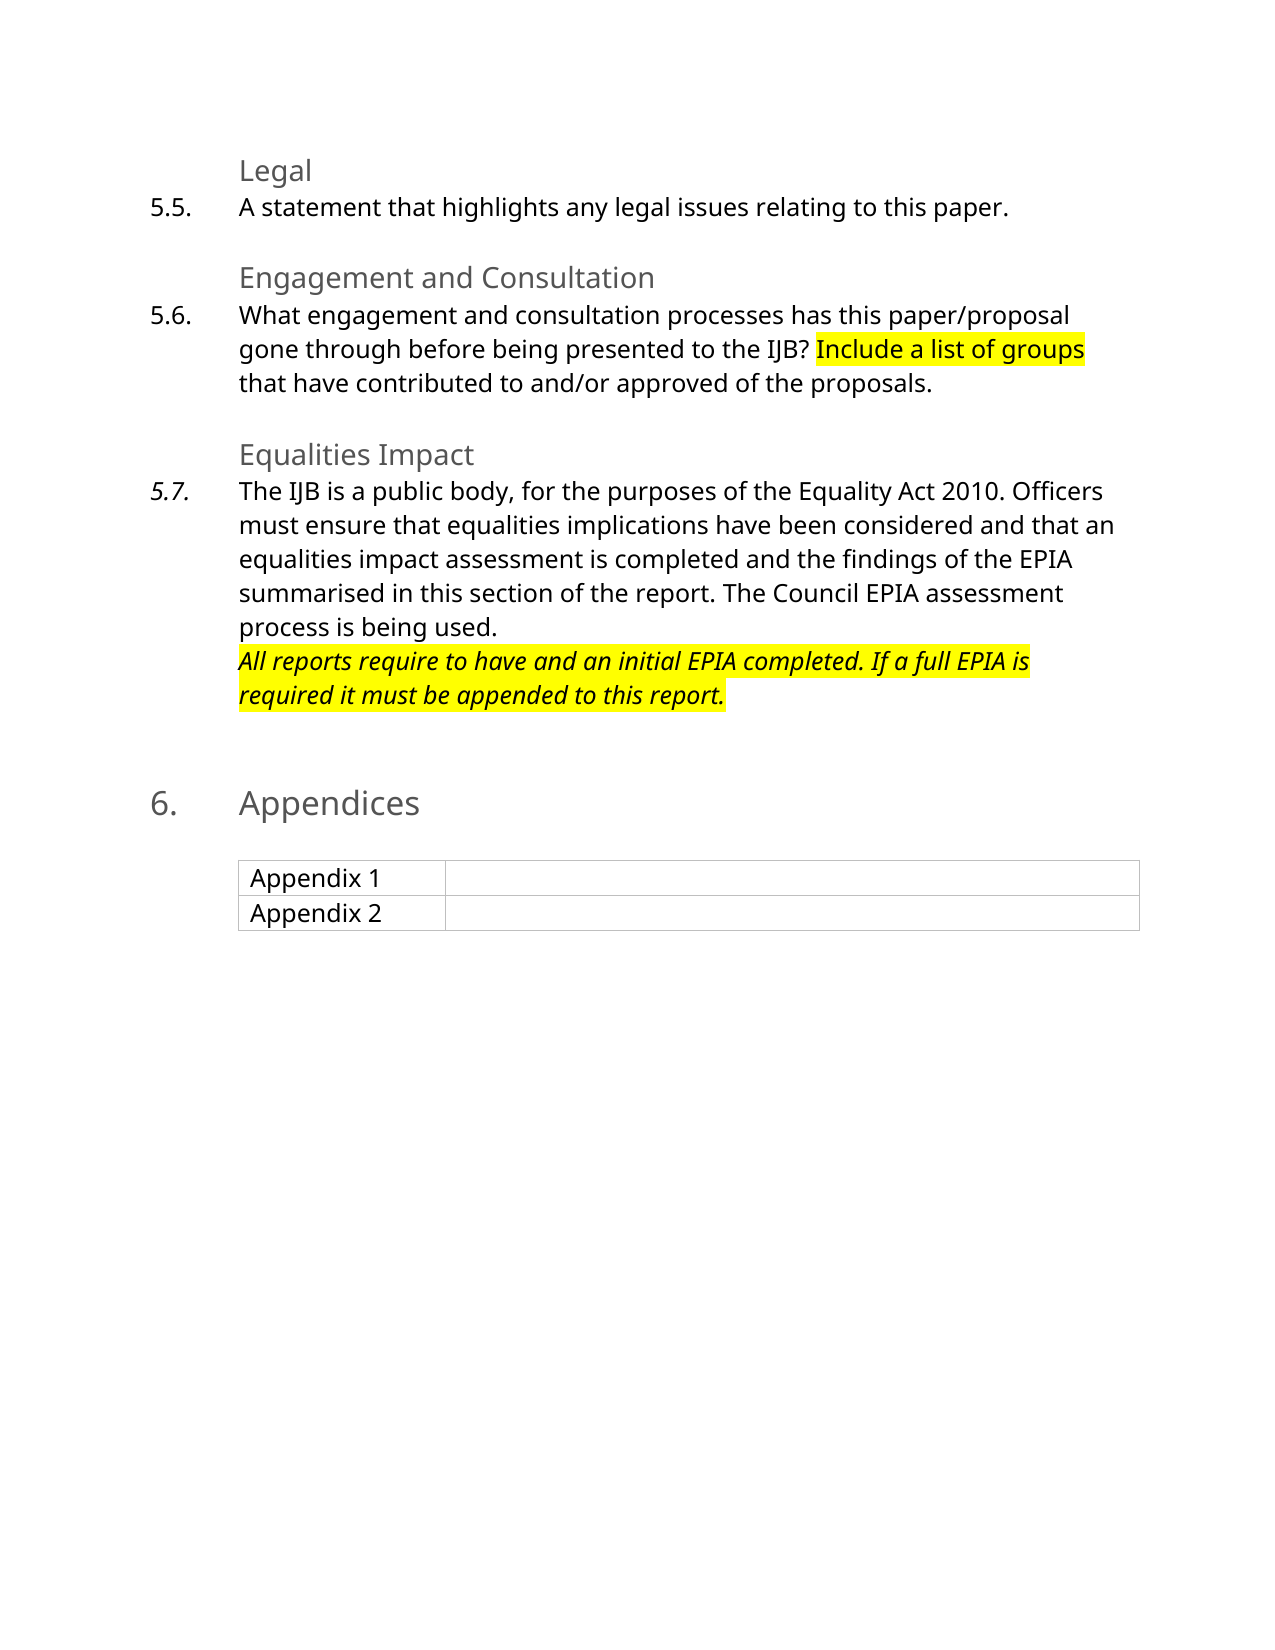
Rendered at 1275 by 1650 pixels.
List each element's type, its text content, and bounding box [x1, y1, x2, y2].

table_header [446, 861, 1139, 894]
list A statement that highlights any legal issues relating to this paper. [150, 190, 1125, 224]
table_cell [446, 896, 1139, 930]
list What engagement and consultation processes has this paper/proposal gone through before being presented to the IJB? Include a list of groups that have contributed to and/or approved of the proposals. [150, 297, 1125, 400]
subtitle Appendices [150, 780, 1125, 825]
table_header Appendix 1 [239, 861, 445, 894]
list Equalities Impact [239, 434, 1125, 473]
list Legal [239, 150, 1125, 190]
list All reports require to have and an initial EPIA completed. If a full EPIA is required it must be appended to this report. [726, 644, 1125, 712]
list Engagement and Consultation [239, 258, 1125, 297]
table_cell Appendix 2 [239, 896, 445, 930]
list The IJB is a public body, for the purposes of the Equality Act 2010. Officers must ensure that equalities implications have been considered and that an equalities impact assessment is completed and the findings of the EPIA summarised in this section of the report. The Council EPIA assessment process is being used. [150, 473, 1125, 644]
